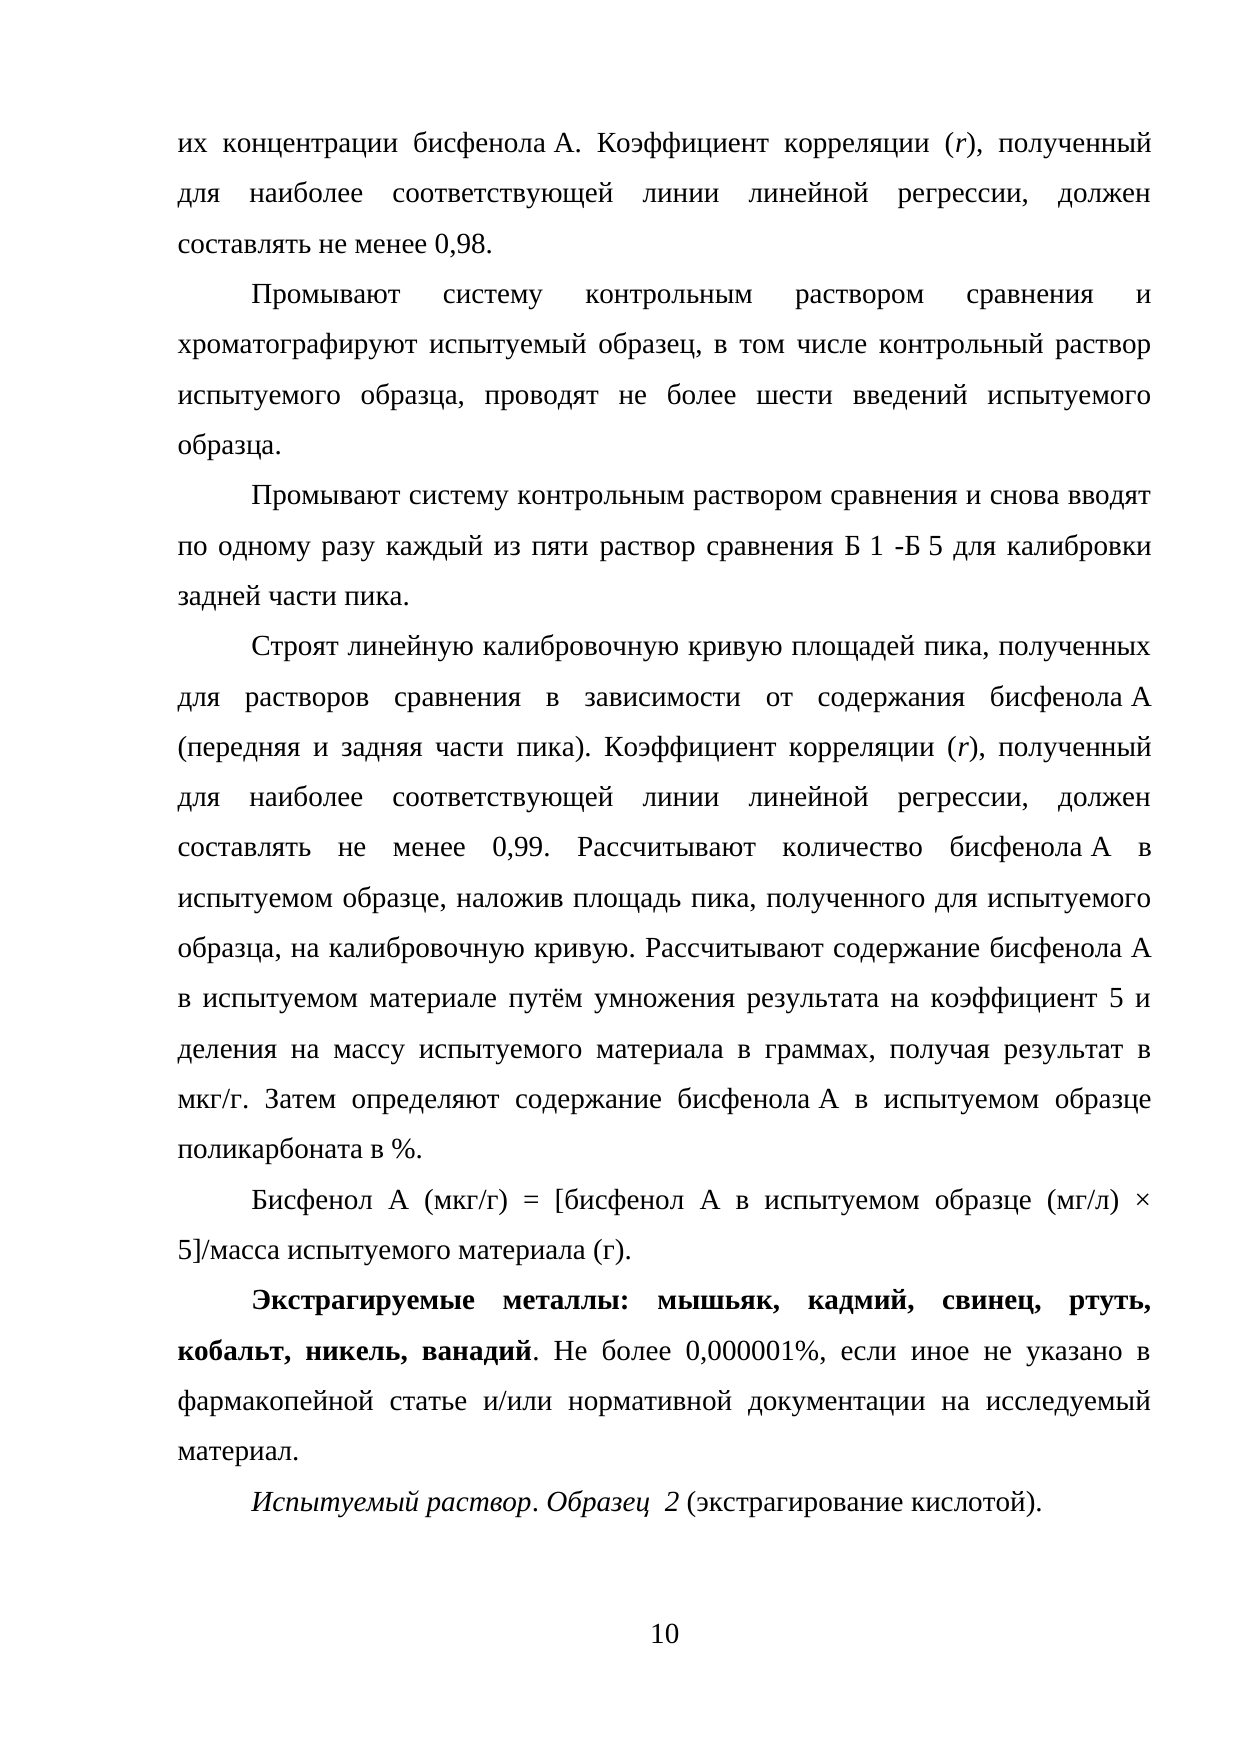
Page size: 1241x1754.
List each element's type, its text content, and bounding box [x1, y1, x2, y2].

text Экстрагируемые металлы: мышьяк, кадмий, свинец, ртуть, кобальт, никель, ванадий. Не более 0,000001%, если иное не указано в фармакопейной статье и/или нормативной документации на исследуемый материал. [177, 1282, 1152, 1467]
text Бисфенол А (мкг/г) = [бисфенол А в испытуемом образце (мг/л) × 5]/масса испытуемого материала (г). [177, 1182, 1152, 1266]
text Промывают систему контрольным раствором сравнения и хроматографируют испытуемый образец, в том числе контрольный раствор испытуемого образца, проводят не более шести введений испытуемого образца. [177, 276, 1152, 461]
text Промывают систему контрольным раствором сравнения и снова вводят по одному разу каждый из пяти раствор сравнения Б 1 -Б 5 для калибровки задней части пика. [177, 477, 1152, 612]
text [177, 125, 1152, 259]
text Строят линейную калибровочную кривую площадей пика, полученных для растворов сравнения в зависимости от содержания бисфенола А (передняя и задняя части пика). Коэффициент корреляции (r), полученный для наиболее соответствующей линии линейной регрессии, должен составлять не менее 0,99. Рассчитывают количество бисфенола А в испытуемом образце, наложив площадь пика, полученного для испытуемого образца, на калибровочную кривую. Рассчитывают содержание бисфенола А в испытуемом материале путём умножения результата на коэффициент 5 и деления на массу испытуемого материала в граммах, получая результат в мкг/г. Затем определяют содержание бисфенола А в испытуемом образце поликарбоната в %. [177, 628, 1152, 1165]
text Испытуемый раствор. Образец 2 (экстрагирование кислотой). [177, 1484, 1152, 1517]
